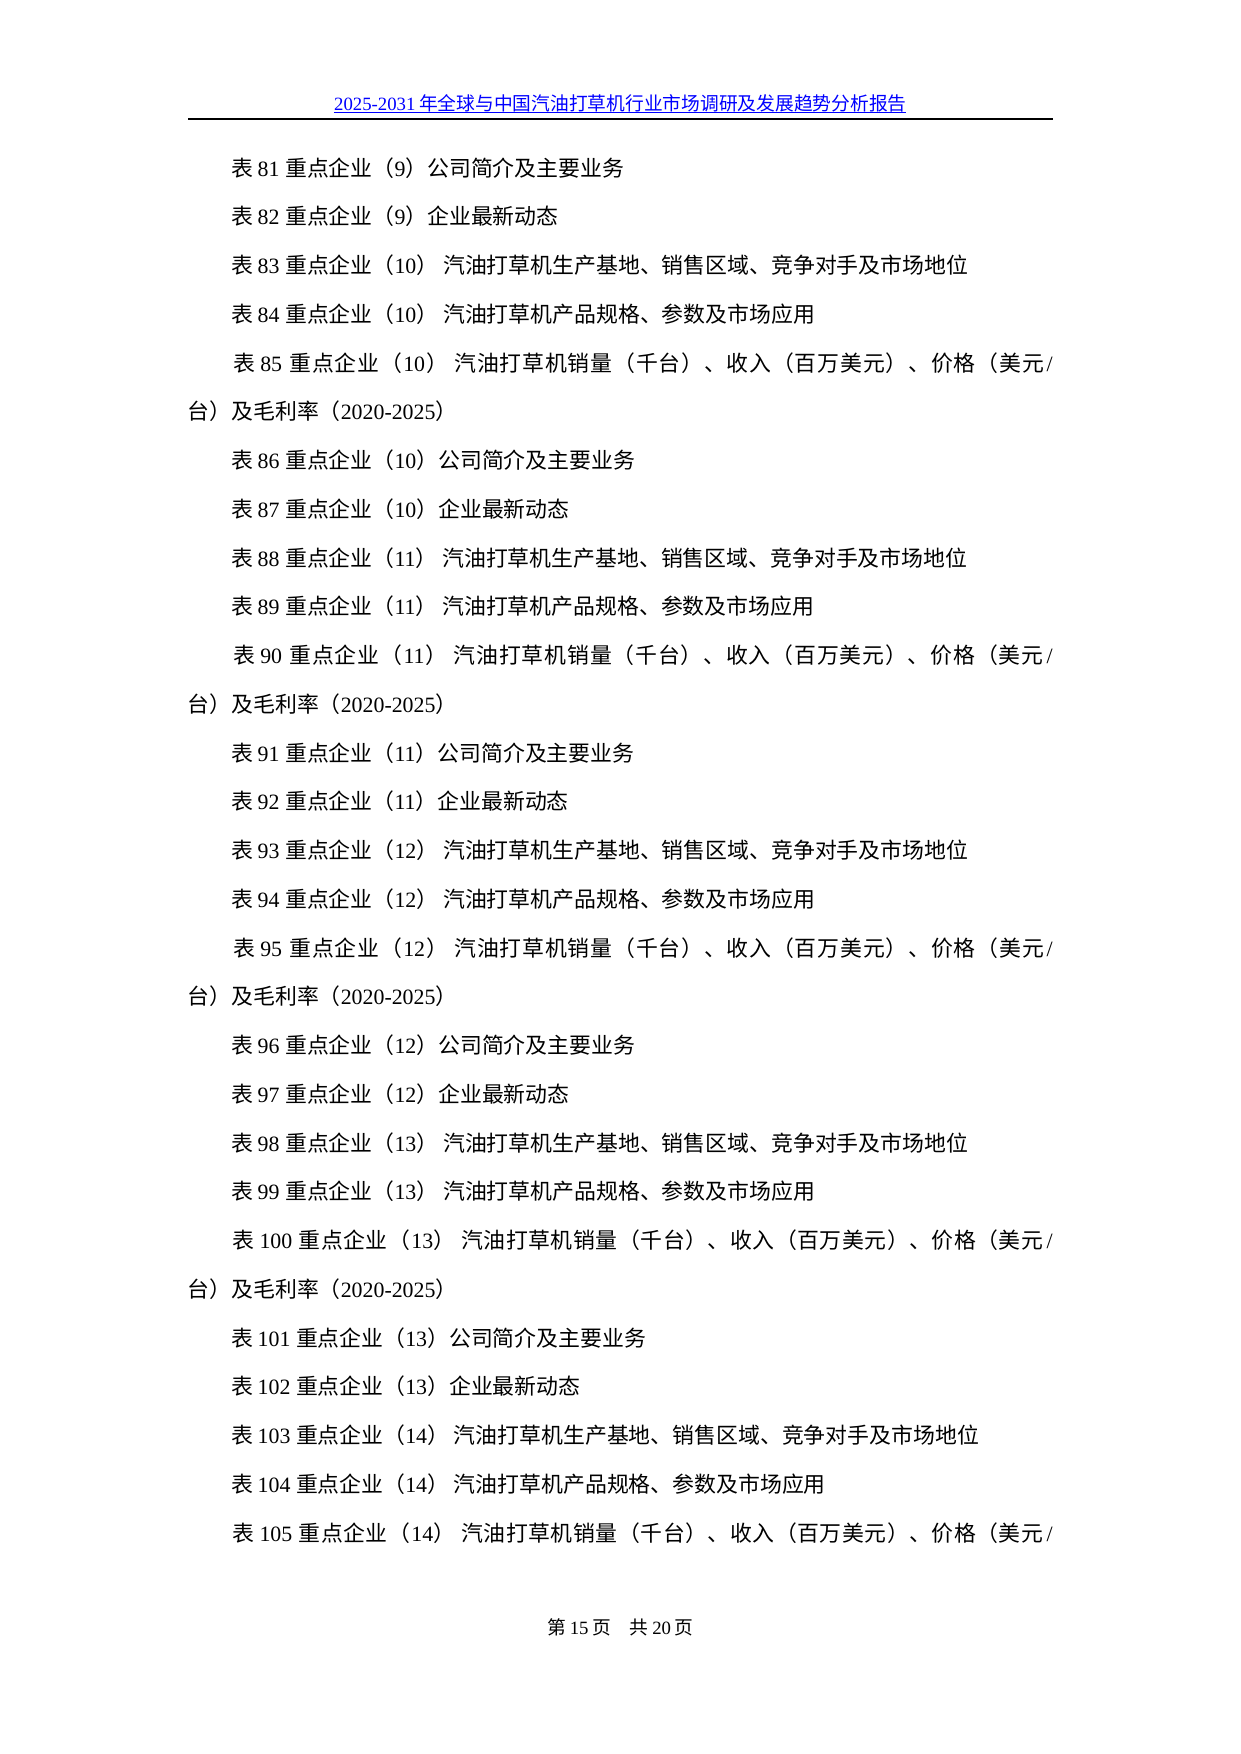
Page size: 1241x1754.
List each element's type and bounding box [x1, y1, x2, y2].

text [187, 150, 1053, 1548]
